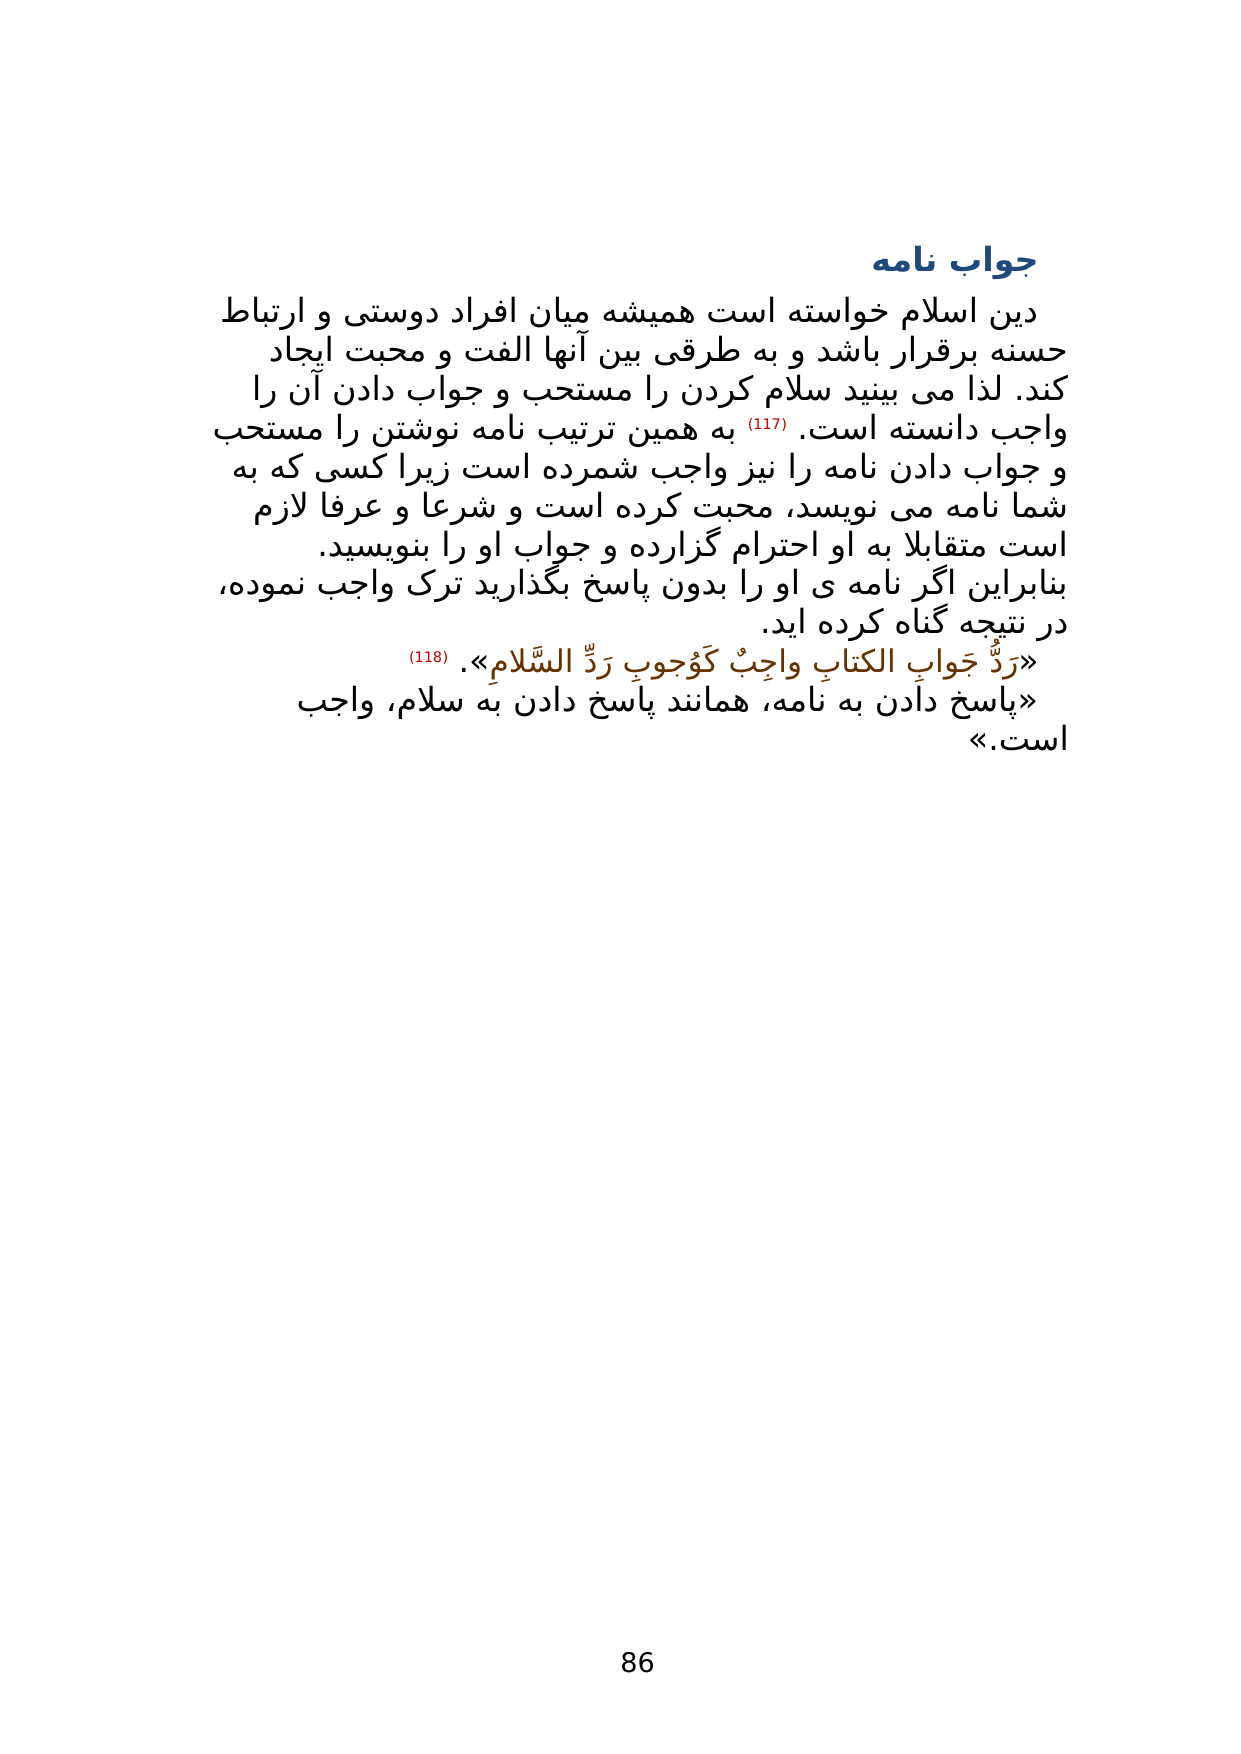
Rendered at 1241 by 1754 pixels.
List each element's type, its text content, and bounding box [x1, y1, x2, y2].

subtitle جواب نامه [206, 241, 1069, 279]
text «رَدُّ جَوابِ الكتابِ واجِبٌ كَوُجوبِ رَدِّ السَّلامِ». (118) [206, 642, 1069, 680]
text «پاسخ دادن به نامه، همانند پاسخ دادن به سلام، واجب است.» [206, 680, 1069, 758]
text دین اسلام خواسته است همیشه میان افراد دوستی و ارتباط حسنه برقرار باشد و به طرقی بین آنها الفت و محبت ایجاد کند. لذا می بینید سلام کردن را مستحب و جواب دادن آن را واجب دانسته است. (117) به همین ترتیب نامه نوشتن را مستحب و جواب دادن نامه را نیز واجب شمرده است زیرا کسی که به شما نامه می نویسد، محبت کرده است و شرعا و عرفا لازم است متقابلا به او احترام گزارده و جواب او را بنویسید. بنابراین اگر نامه ی او را بدون پاسخ بگذارید ترک واجب نموده، در نتیجه گناه کرده اید. [206, 292, 1069, 642]
